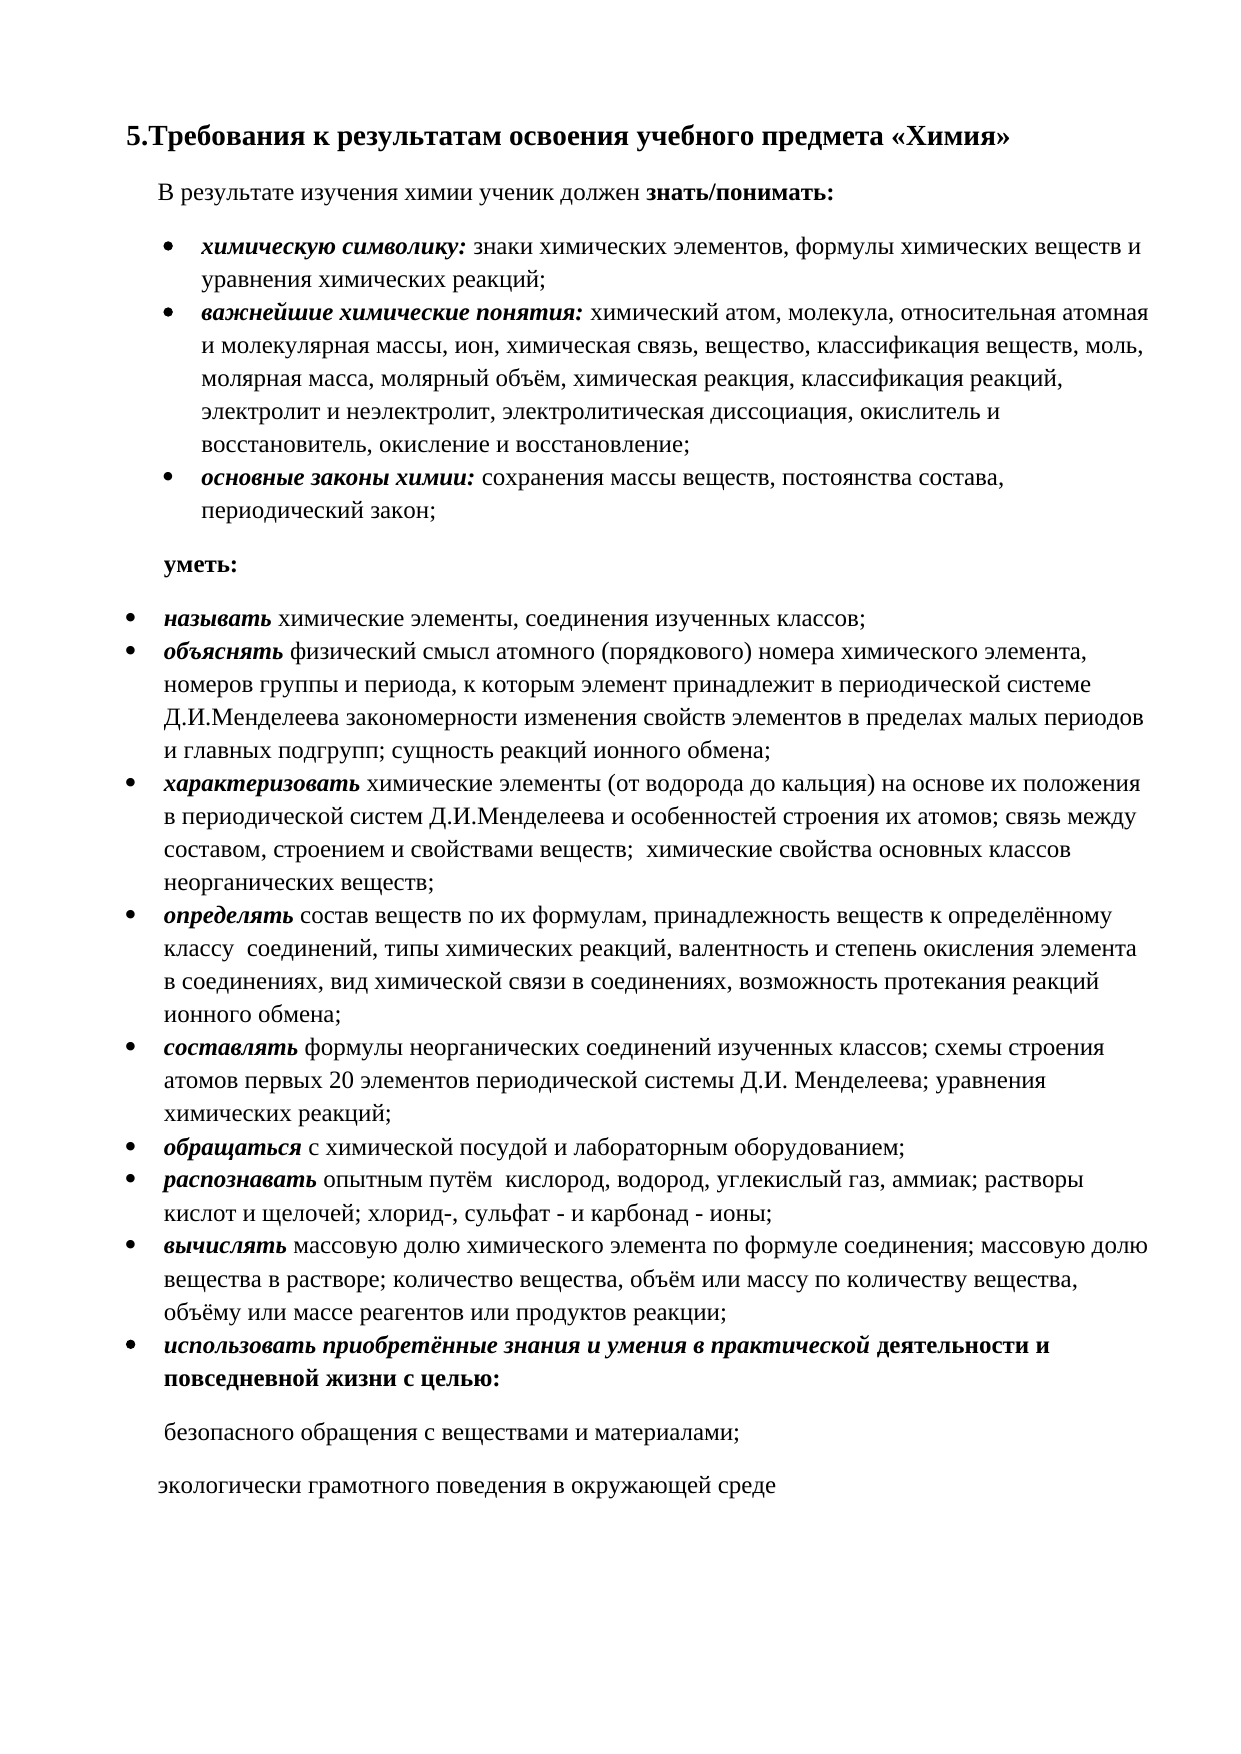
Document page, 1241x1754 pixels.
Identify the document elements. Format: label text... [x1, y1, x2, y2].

list обращаться с химической посудой и лабораторным оборудованием; [126, 1132, 1152, 1160]
text безопасного обращения с веществами и материалами; [89, 1417, 1152, 1445]
list составлять формулы неорганических соединений изученных классов; схемы строения атомов первых 20 элементов периодической системы Д.И. Менделеева; уравнения химических реакций; [126, 1032, 1152, 1127]
list использовать приобретённые знания и умения в практической деятельности и повседневной жизни с целью: [126, 1330, 1152, 1391]
list химическую символику: знаки химических элементов, формулы химических веществ и уравнения химических реакций; [164, 231, 1152, 293]
list характеризовать химические элементы (от водорода до кальция) на основе их положения в периодической систем Д.И.Менделеева и особенностей строения их атомов; связь между составом, строением и свойствами веществ; химические свойства основных классов неорганических веществ; [126, 768, 1152, 896]
list называть химические элементы, соединения изученных классов; [126, 603, 1152, 632]
list основные законы химии: сохранения массы веществ, постоянства состава, периодический закон; [164, 462, 1152, 524]
list объяснять физический смысл атомного (порядкового) номера химического элемента, номеров группы и периода, к которым элемент принадлежит в периодической системе Д.И.Менделеева закономерности изменения свойств элементов в пределах малых периодов и главных подгрупп; сущность реакций ионного обмена; [126, 636, 1152, 764]
list определять состав веществ по их формулам, принадлежность веществ к определённому классу соединений, типы химических реакций, валентность и степень окисления элемента в соединениях, вид химической связи в соединениях, возможность протекания реакций ионного обмена; [126, 900, 1152, 1028]
list вычислять массовую долю химического элемента по формуле соединения; массовую долю вещества в растворе; количество вещества, объём или массу по количеству вещества, объёму или массе реагентов или продуктов реакции; [126, 1231, 1152, 1325]
text 5.Требования к результатам освоения учебного предмета «Химия» [126, 118, 1152, 152]
text В результате изучения химии ученик должен знать/понимать: [89, 177, 1152, 206]
text экологически грамотного поведения в окружающей среде [89, 1470, 1152, 1499]
list важнейшие химические понятия: химический атом, молекула, относительная атомная и молекулярная массы, ион, химическая связь, вещество, классификация веществ, моль, молярная масса, молярный объём, химическая реакция, классификация реакций, электролит и неэлектролит, электролитическая диссоциация, окислитель и восстановитель, окисление и восстановление; [164, 297, 1152, 458]
text уметь: [164, 549, 1152, 578]
list распознавать опытным путём кислород, водород, углекислый газ, аммиак; растворы кислот и щелочей; хлорид-, сульфат - и карбонад - ионы; [126, 1164, 1152, 1226]
